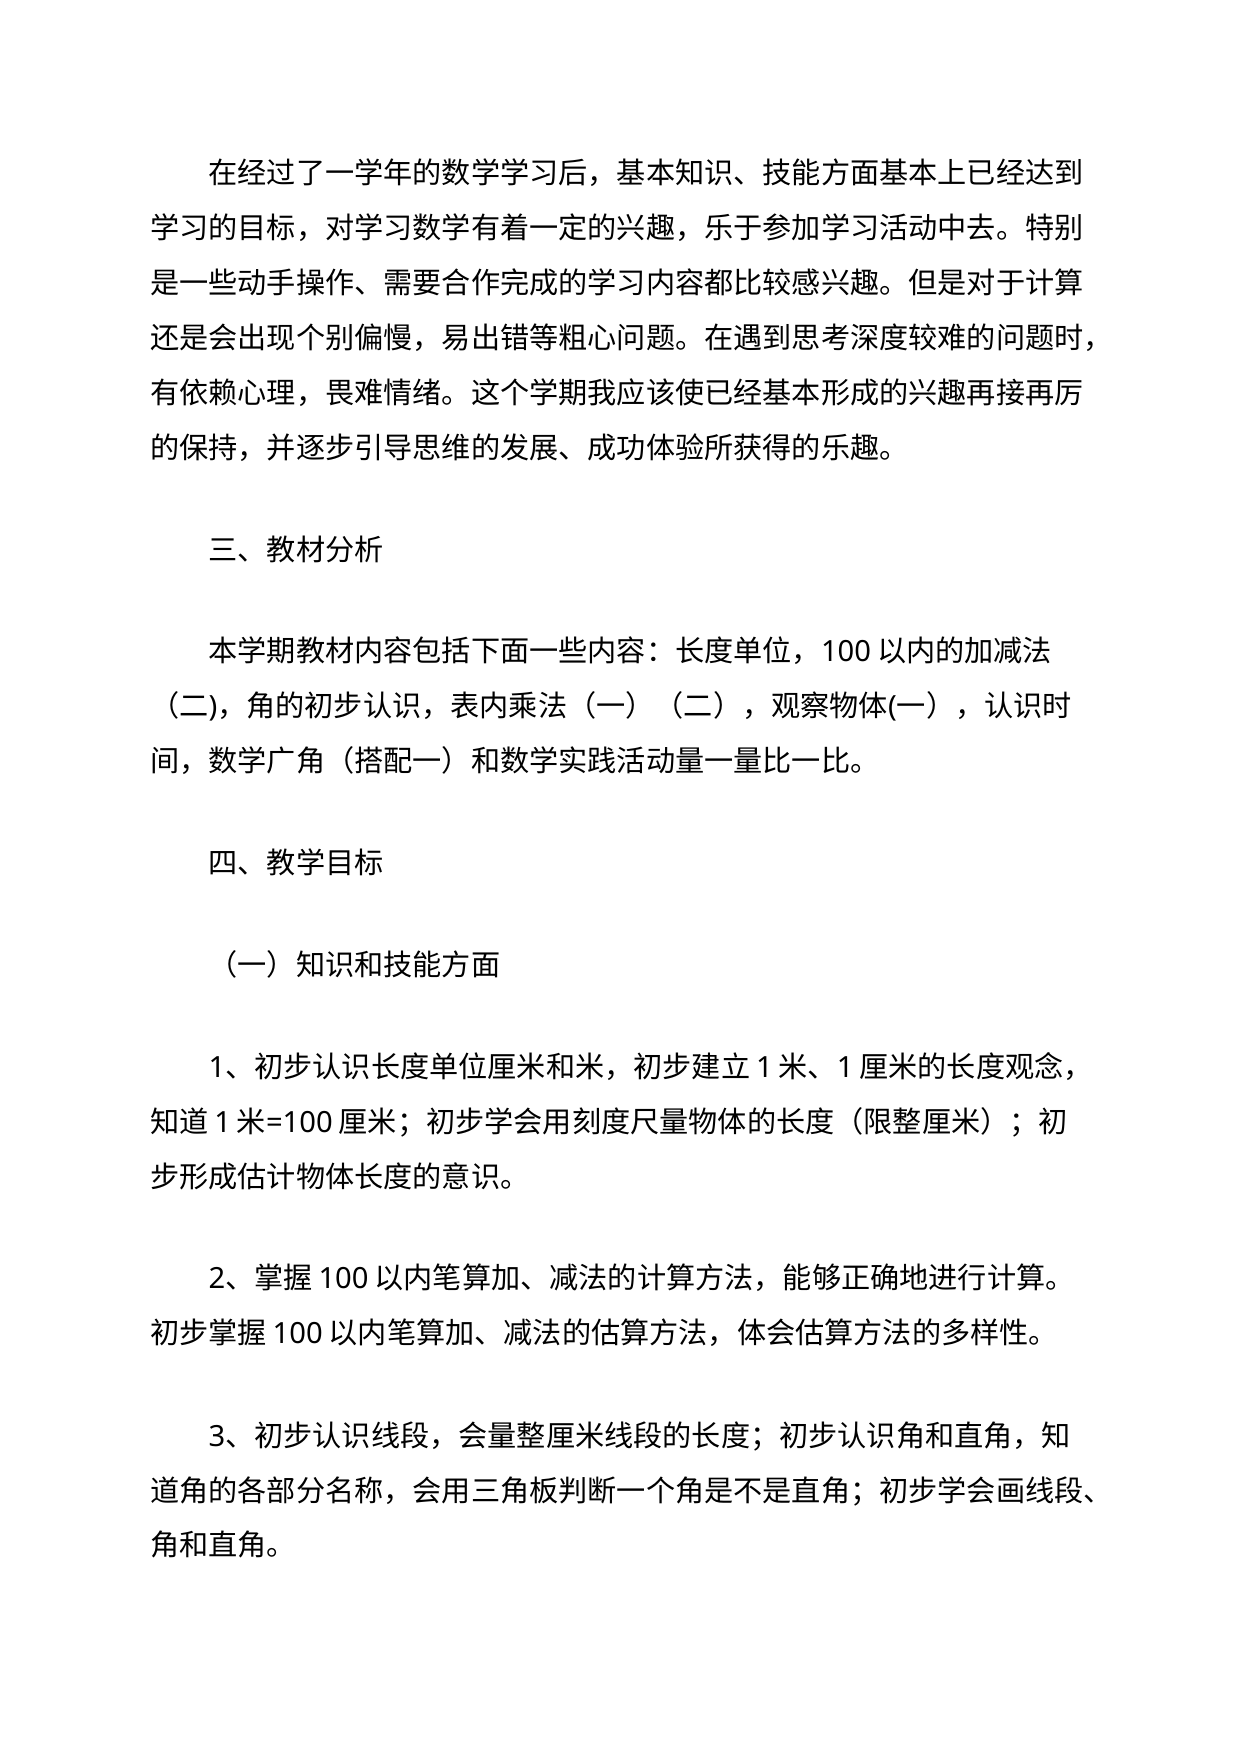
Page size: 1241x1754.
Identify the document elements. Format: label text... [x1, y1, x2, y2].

text 在经过了一学年的数学学习后，基本知识、技能方面基本上已经达到学习的目标，对学习数学有着一定的兴趣，乐于参加学习活动中去。特别是一些动手操作、需要合作完成的学习内容都比较感兴趣。但是对于计算还是会出现个别偏慢，易出错等粗心问题。在遇到思考深度较难的问题时，有依赖心理，畏难情绪。这个学期我应该使已经基本形成的兴趣再接再厉的保持，并逐步引导思维的发展、成功体验所获得的乐趣。 [150, 150, 1090, 467]
text 3、初步认识线段，会量整厘米线段的长度；初步认识角和直角，知道角的各部分名称，会用三角板判断一个角是不是直角；初步学会画线段、角和直角。 [150, 1412, 1090, 1564]
text 2、掌握100以内笔算加、减法的计算方法，能够正确地进行计算。初步掌握100以内笔算加、减法的估算方法，体会估算方法的多样性。 [150, 1255, 1090, 1352]
text 1、初步认识长度单位厘米和米，初步建立1米、1厘米的长度观念，知道1米=100厘米；初步学会用刻度尺量物体的长度（限整厘米）；初步形成估计物体长度的意识。 [150, 1043, 1090, 1196]
text 四、教学目标 [150, 840, 1090, 882]
text （一）知识和技能方面 [150, 942, 1090, 984]
text 三、教材分析 [150, 526, 1090, 568]
text 本学期教材内容包括下面一些内容：长度单位，100以内的加减法（二)，角的初步认识，表内乘法（一）（二），观察物体(一），认识时间，数学广角（搭配一）和数学实践活动量一量比一比。 [150, 628, 1090, 780]
